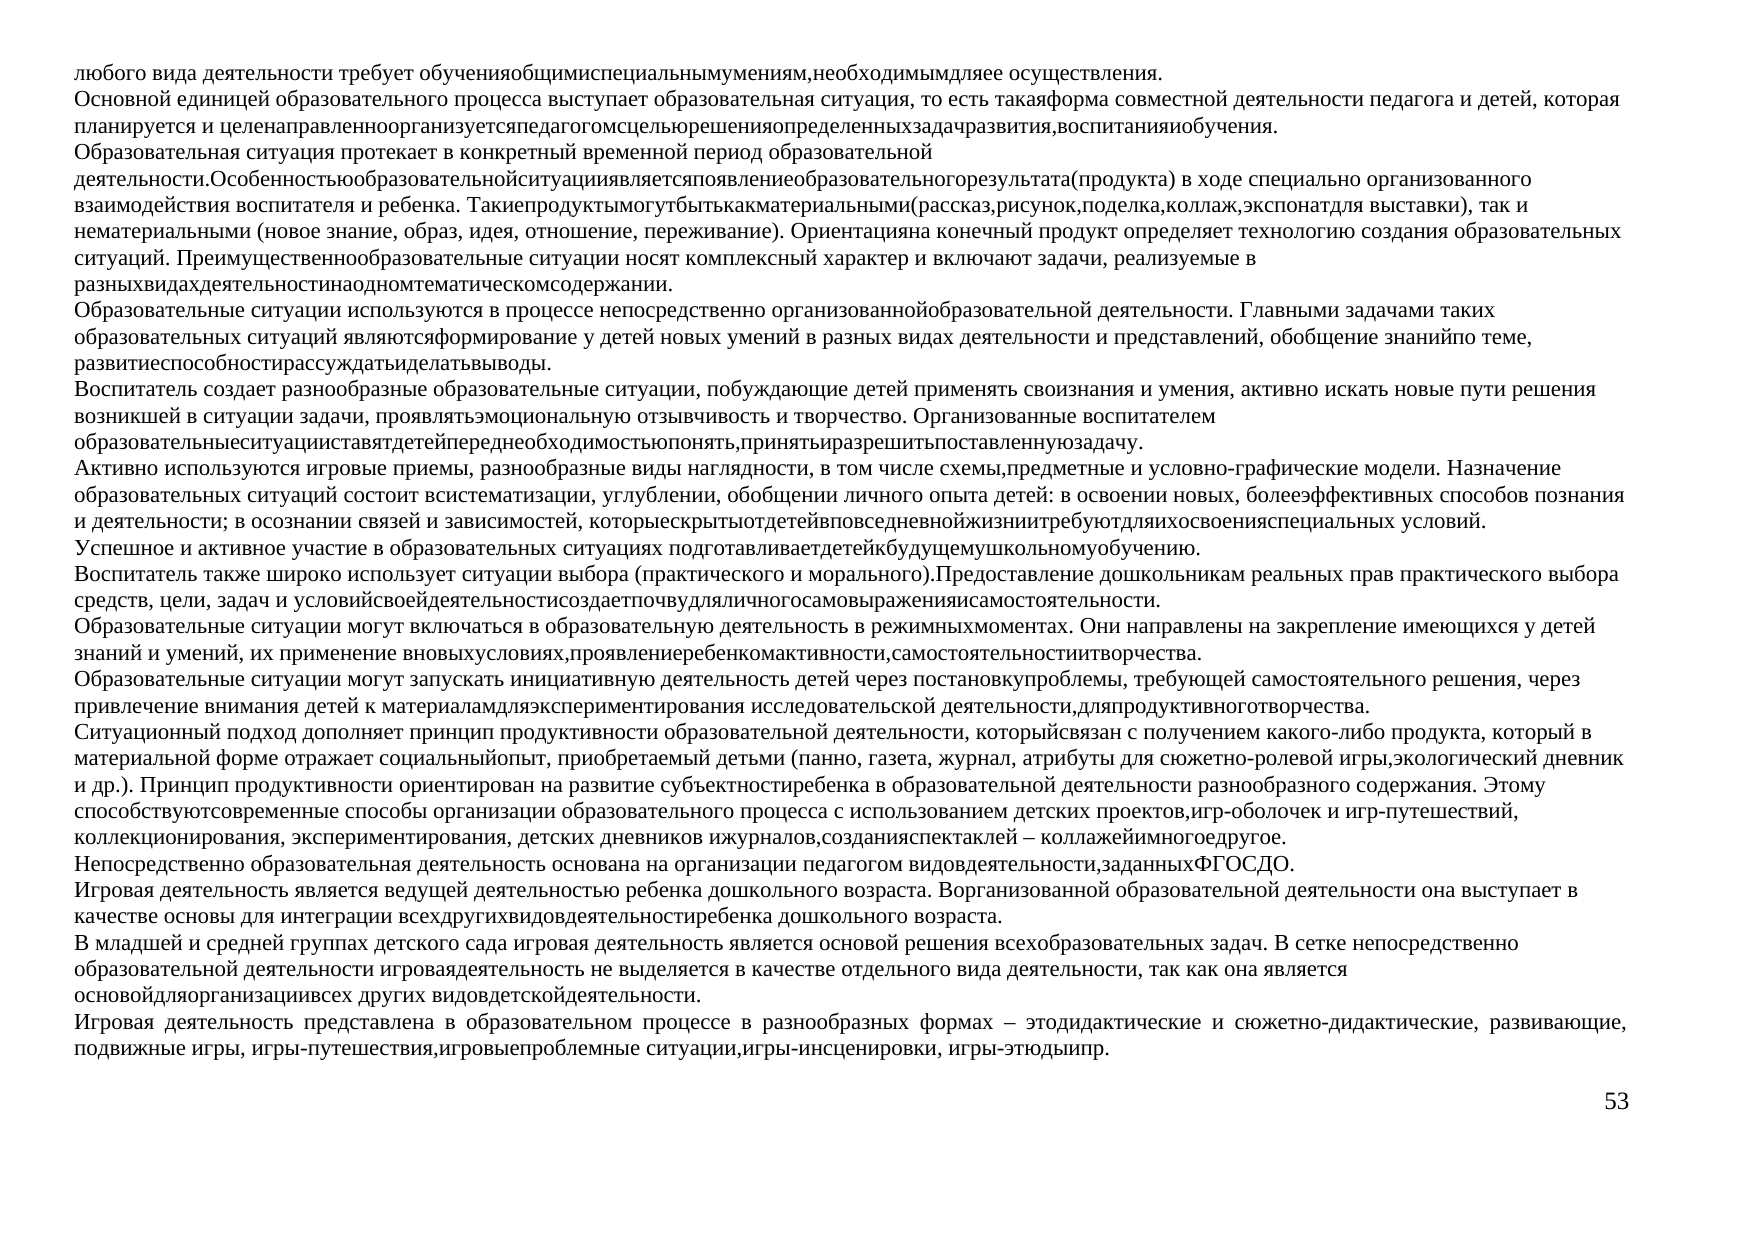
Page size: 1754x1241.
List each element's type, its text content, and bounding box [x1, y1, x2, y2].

text Ситуационный подход дополняет принцип продуктивности образовательной деятельности, которыйсвязан с получением какого-либо продукта, который в материальной форме отражает социальныйопыт, приобретаемый детьми (панно, газета, журнал, атрибуты для сюжетно-ролевой игры,экологический дневник и др.). Принцип продуктивности ориентирован на развитие субъектностиребенка в образовательной деятельности разнообразного содержания. Этому способствуютсовременные способы организации образовательного процесса с использованием детских проектов,игр-оболочек и игр-путешествий, коллекционирования, экспериментирования, детских дневников ижурналов,созданияспектаклей – коллажейимногоедругое. [74, 718, 1629, 850]
text Образовательные ситуации используются в процессе непосредственно организованнойобразовательной деятельности. Главными задачами таких образовательных ситуаций являютсяформирование у детей новых умений в разных видах деятельности и представлений, обобщение знанийпо теме, развитиеспособностирассуждатьиделатьвыводы. [74, 296, 1629, 375]
text В младшей и средней группах детского сада игровая деятельность является основой решения всехобразовательных задач. В сетке непосредственно образовательной деятельности игроваядеятельность не выделяется в качестве отдельного вида деятельности, так как она является основойдляорганизациивсех других видовдетскойдеятельности. [74, 929, 1629, 1008]
text Воспитатель также широко использует ситуации выбора (практического и морального).Предоставление дошкольникам реальных прав практического выбора средств, цели, задач и условийсвоейдеятельностисоздаетпочвудляличногосамовыраженияисамостоятельности. [74, 560, 1629, 613]
text Образовательные ситуации могут запускать инициативную деятельность детей через постановкупроблемы, требующей самостоятельного решения, через привлечение внимания детей к материаламдляэкспериментирования исследовательской деятельности,дляпродуктивноготворчества. [74, 665, 1629, 718]
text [74, 59, 1629, 86]
text Непосредственно образовательная деятельность основана на организации педагогом видовдеятельности,заданныхФГОСДО. [74, 850, 1629, 876]
text Воспитатель создает разнообразные образовательные ситуации, побуждающие детей применять своизнания и умения, активно искать новые пути решения возникшей в ситуации задачи, проявлятьэмоциональную отзывчивость и творчество. Организованные воспитателем образовательныеситуацииставятдетейпереднеобходимостьюпонять,принятьиразрешитьпоставленнуюзадачу. [74, 375, 1629, 454]
text Образовательная ситуация протекает в конкретный временной период образовательной деятельности.Особенностьюобразовательнойситуацииявляетсяпоявлениеобразовательногорезультата(продукта) в ходе специально организованного взаимодействия воспитателя и ребенка. Такиепродуктымогутбытькакматериальными(рассказ,рисунок,поделка,коллаж,экспонатдля выставки), так и нематериальными (новое знание, образ, идея, отношение, переживание). Ориентацияна конечный продукт определяет технологию создания образовательных ситуаций. Преимущественнообразовательные ситуации носят комплексный характер и включают задачи, реализуемые в разныхвидахдеятельностинаодномтематическомсодержании. [74, 138, 1629, 296]
text Игровая деятельность является ведущей деятельностью ребенка дошкольного возраста. Ворганизованной образовательной деятельности она выступает в качестве основы для интеграции всехдругихвидовдеятельностиребенка дошкольного возраста. [74, 876, 1629, 929]
text Успешное и активное участие в образовательных ситуациях подготавливаетдетейкбудущемушкольномуобучению. [74, 533, 1629, 560]
text Образовательные ситуации могут включаться в образовательную деятельность в режимныхмоментах. Они направлены на закрепление имеющихся у детей знаний и умений, их применение вновыхусловиях,проявлениеребенкомактивности,самостоятельностиитворчества. [74, 613, 1629, 665]
text Игровая деятельность представлена в образовательном процессе в разнообразных формах – этодидактические и сюжетно-дидактические, развивающие, подвижные игры, игры-путешествия,игровыепроблемные ситуации,игры-инсценировки, игры-этюдыипр. [74, 1008, 1629, 1061]
text Активно используются игровые приемы, разнообразные виды наглядности, в том числе схемы,предметные и условно-графические модели. Назначение образовательных ситуаций состоит всистематизации, углублении, обобщении личного опыта детей: в освоении новых, болееэффективных способов познания и деятельности; в осознании связей и зависимостей, которыескрытыотдетейвповседневнойжизниитребуютдляихосвоенияспециальных условий. [74, 454, 1629, 533]
text Основной единицей образовательного процесса выступает образовательная ситуация, то есть такаяформа совместной деятельности педагога и детей, которая планируется и целенаправленноорганизуетсяпедагогомсцельюрешенияопределенныхзадачразвития,воспитанияиобучения. [74, 86, 1629, 138]
